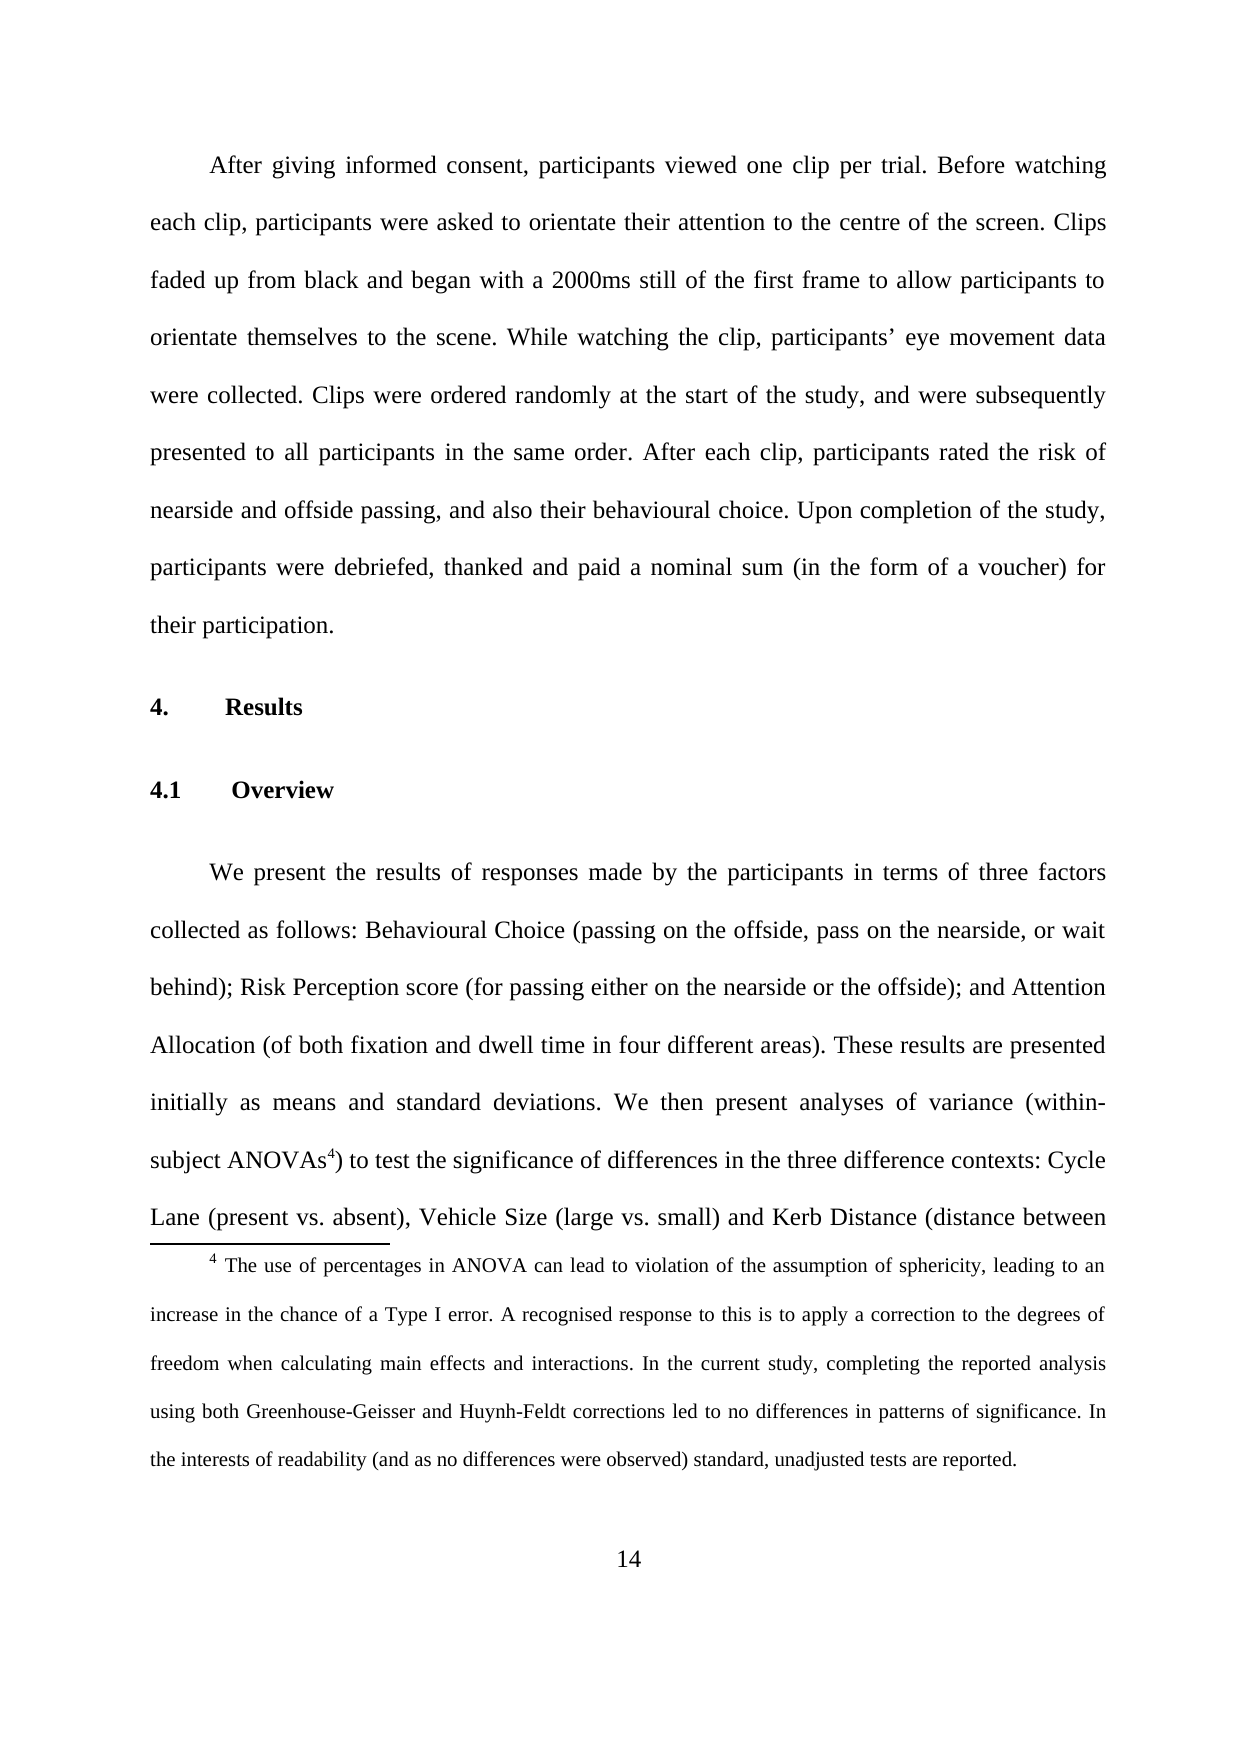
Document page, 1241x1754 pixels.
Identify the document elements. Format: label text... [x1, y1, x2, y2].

text 4.1 Overview [150, 775, 1107, 804]
text After giving informed consent, participants viewed one clip per trial. Before watching each clip, participants were asked to orientate their attention to the centre of the screen. Clips faded up from black and began with a 2000ms still of the first frame to allow participants to orientate themselves to the scene. While watching the clip, participants’ eye movement data were collected. Clips were ordered randomly at the start of the study, and were subsequently presented to all participants in the same order. After each clip, participants rated the risk of nearside and offside passing, and also their behavioural choice. Upon completion of the study, participants were debriefed, thanked and paid a nominal sum (in the form of a voucher) for their participation. [150, 150, 1107, 639]
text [150, 857, 1107, 1231]
text 4. Results [150, 692, 1107, 721]
